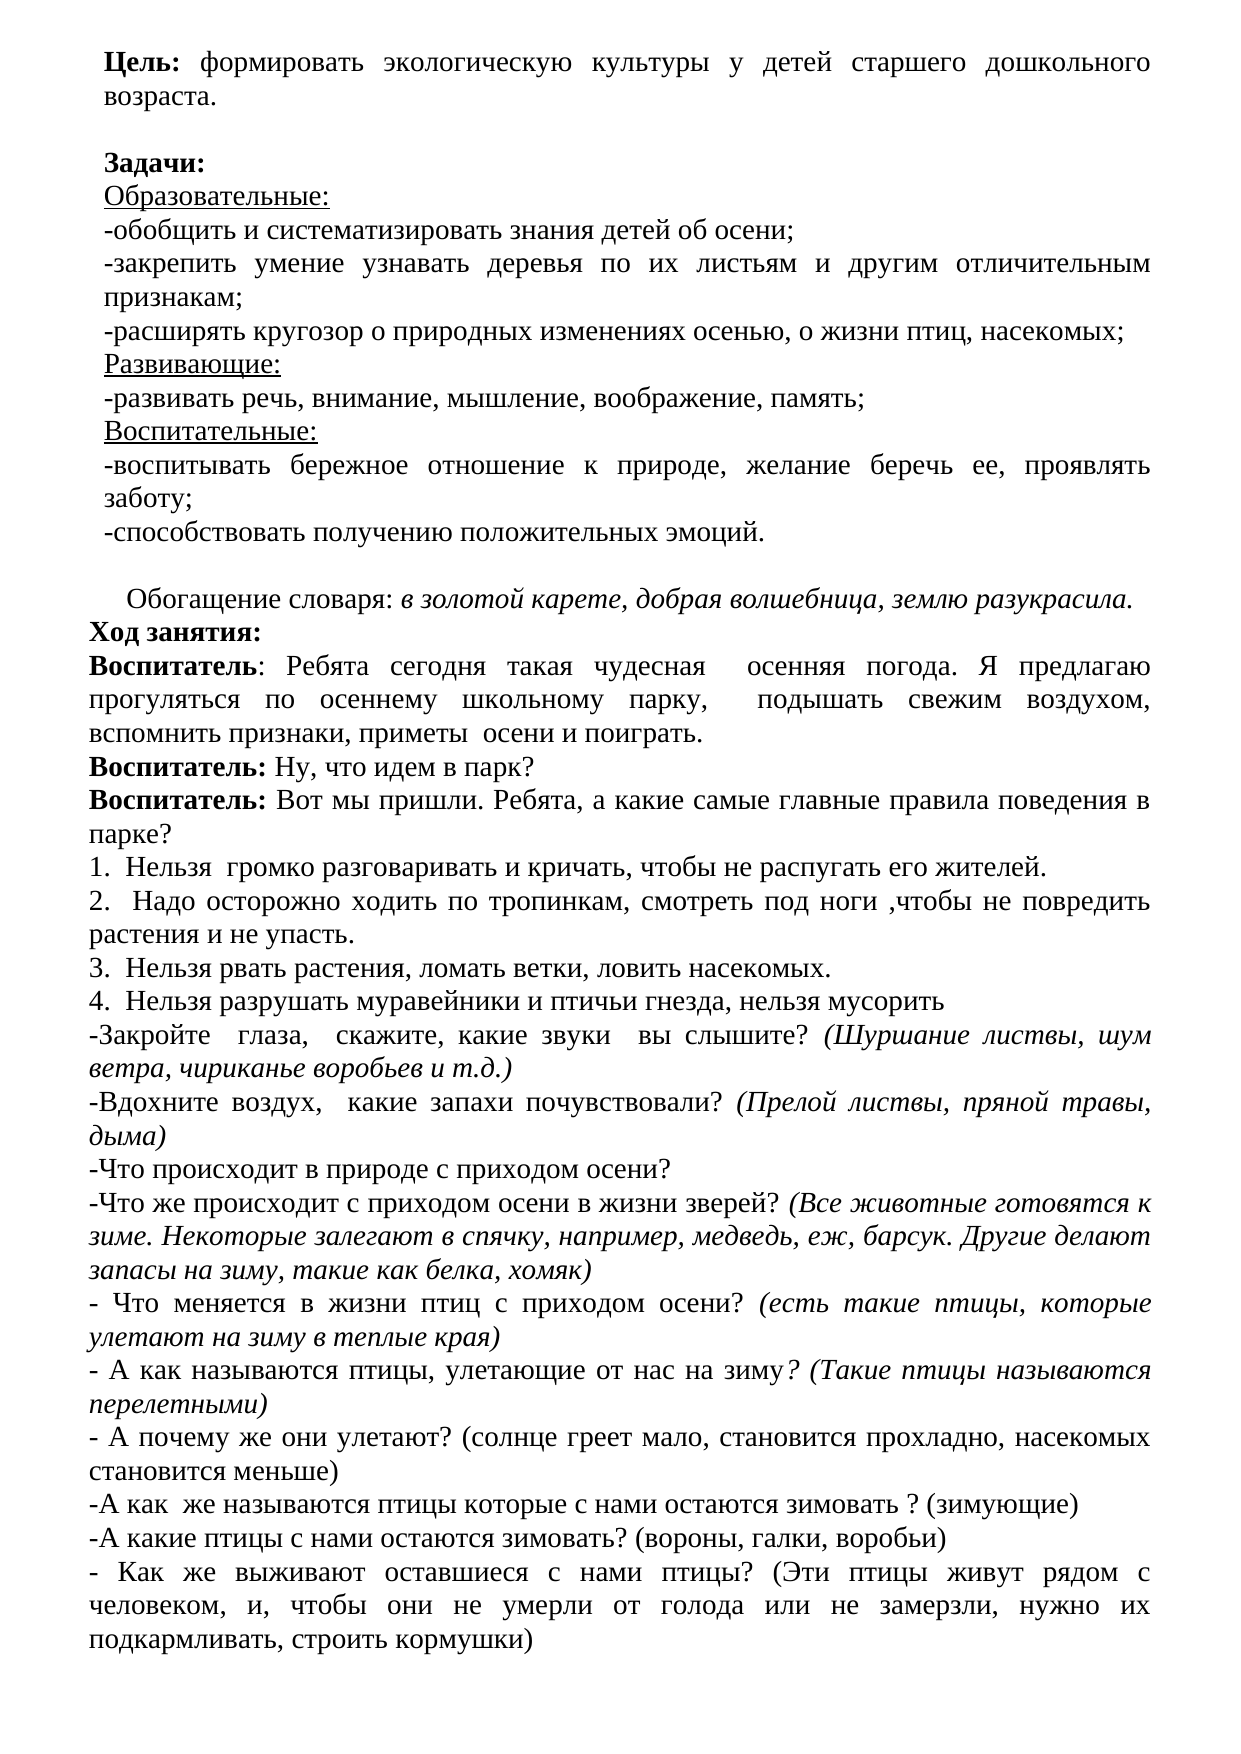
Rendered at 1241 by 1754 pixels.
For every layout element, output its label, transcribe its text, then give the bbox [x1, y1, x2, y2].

text Воспитатель: Ребята сегодня такая чудесная осенняя погода. Я предлагаю прогуляться по осеннему школьному парку, подышать свежим воздухом, вспомнить признаки, приметы осени и поиграть. [89, 648, 1152, 749]
text Развивающие: [103, 346, 1152, 380]
text 1. Нельзя громко разговаривать и кричать, чтобы не распугать его жителей. [89, 849, 1152, 883]
text -Закройте глаза, скажите, какие звуки вы слышите? (Шуршание листвы, шум ветра, чириканье воробьев и т.д.) [89, 1017, 1152, 1084]
text -обобщить и систематизировать знания детей об осени; [103, 212, 1152, 246]
text -Вдохните воздух, какие запахи почувствовали? (Прелой листвы, пряной травы, дыма) [89, 1084, 1152, 1151]
text - Как же выживают оставшиеся с нами птицы? (Эти птицы живут рядом с человеком, и, чтобы они не умерли от голода или не замерзли, нужно их подкармливать, строить кормушки) [89, 1554, 1152, 1654]
text -Что происходит в природе с приходом осени? [89, 1151, 1152, 1185]
text -способствовать получению положительных эмоций. [103, 514, 1152, 547]
text 3. Нельзя рвать растения, ломать ветки, ловить насекомых. [89, 950, 1152, 983]
text 2. Надо осторожно ходить по тропинкам, смотреть под ноги ,чтобы не повредить растения и не упасть. [89, 883, 1152, 950]
text -Что же происходит с приходом осени в жизни зверей? (Все животные готовятся к зиме. Некоторые залегают в спячку, например, медведь, еж, барсук. Другие делают запасы на зиму, такие как белка, хомяк) [89, 1185, 1152, 1285]
text Цель: формировать экологическую культуры у детей старшего дошкольного возраста. [103, 44, 1152, 111]
text Воспитательные: [103, 413, 1152, 447]
text Ход занятия: [89, 614, 1152, 648]
text Задачи: [103, 145, 1152, 178]
text Воспитатель: Вот мы пришли. Ребята, а какие самые главные правила поведения в парке? [89, 782, 1152, 849]
text - А почему же они улетают? (солнце греет мало, становится прохладно, насекомых становится меньше) [89, 1419, 1152, 1487]
text -закрепить умение узнавать деревья по их листьям и другим отличительным признакам; [103, 246, 1152, 313]
text - Что меняется в жизни птиц с приходом осени? (есть такие птицы, которые улетают на зиму в теплые края) [89, 1285, 1152, 1352]
text Образовательные: [103, 178, 1152, 212]
text - А как называются птицы, улетающие от нас на зиму? (Такие птицы называются перелетными) [89, 1352, 1152, 1419]
text Воспитатель: Ну, что идем в парк? [89, 749, 1152, 782]
text 4. Нельзя разрушать муравейники и птичьи гнезда, нельзя мусорить [89, 983, 1152, 1017]
text -воспитывать бережное отношение к природе, желание беречь ее, проявлять заботу; [103, 447, 1152, 514]
text -развивать речь, внимание, мышление, воображение, память; [103, 380, 1152, 413]
text -А как же называются птицы которые с нами остаются зимовать ? (зимующие) [89, 1487, 1152, 1520]
text -расширять кругозор о природных изменениях осенью, о жизни птиц, насекомых; [103, 313, 1152, 346]
text -А какие птицы с нами остаются зимовать? (вороны, галки, воробьи) [89, 1520, 1152, 1554]
text Обогащение словаря: в золотой карете, добрая волшебница, землю разукрасила. [126, 581, 1152, 614]
